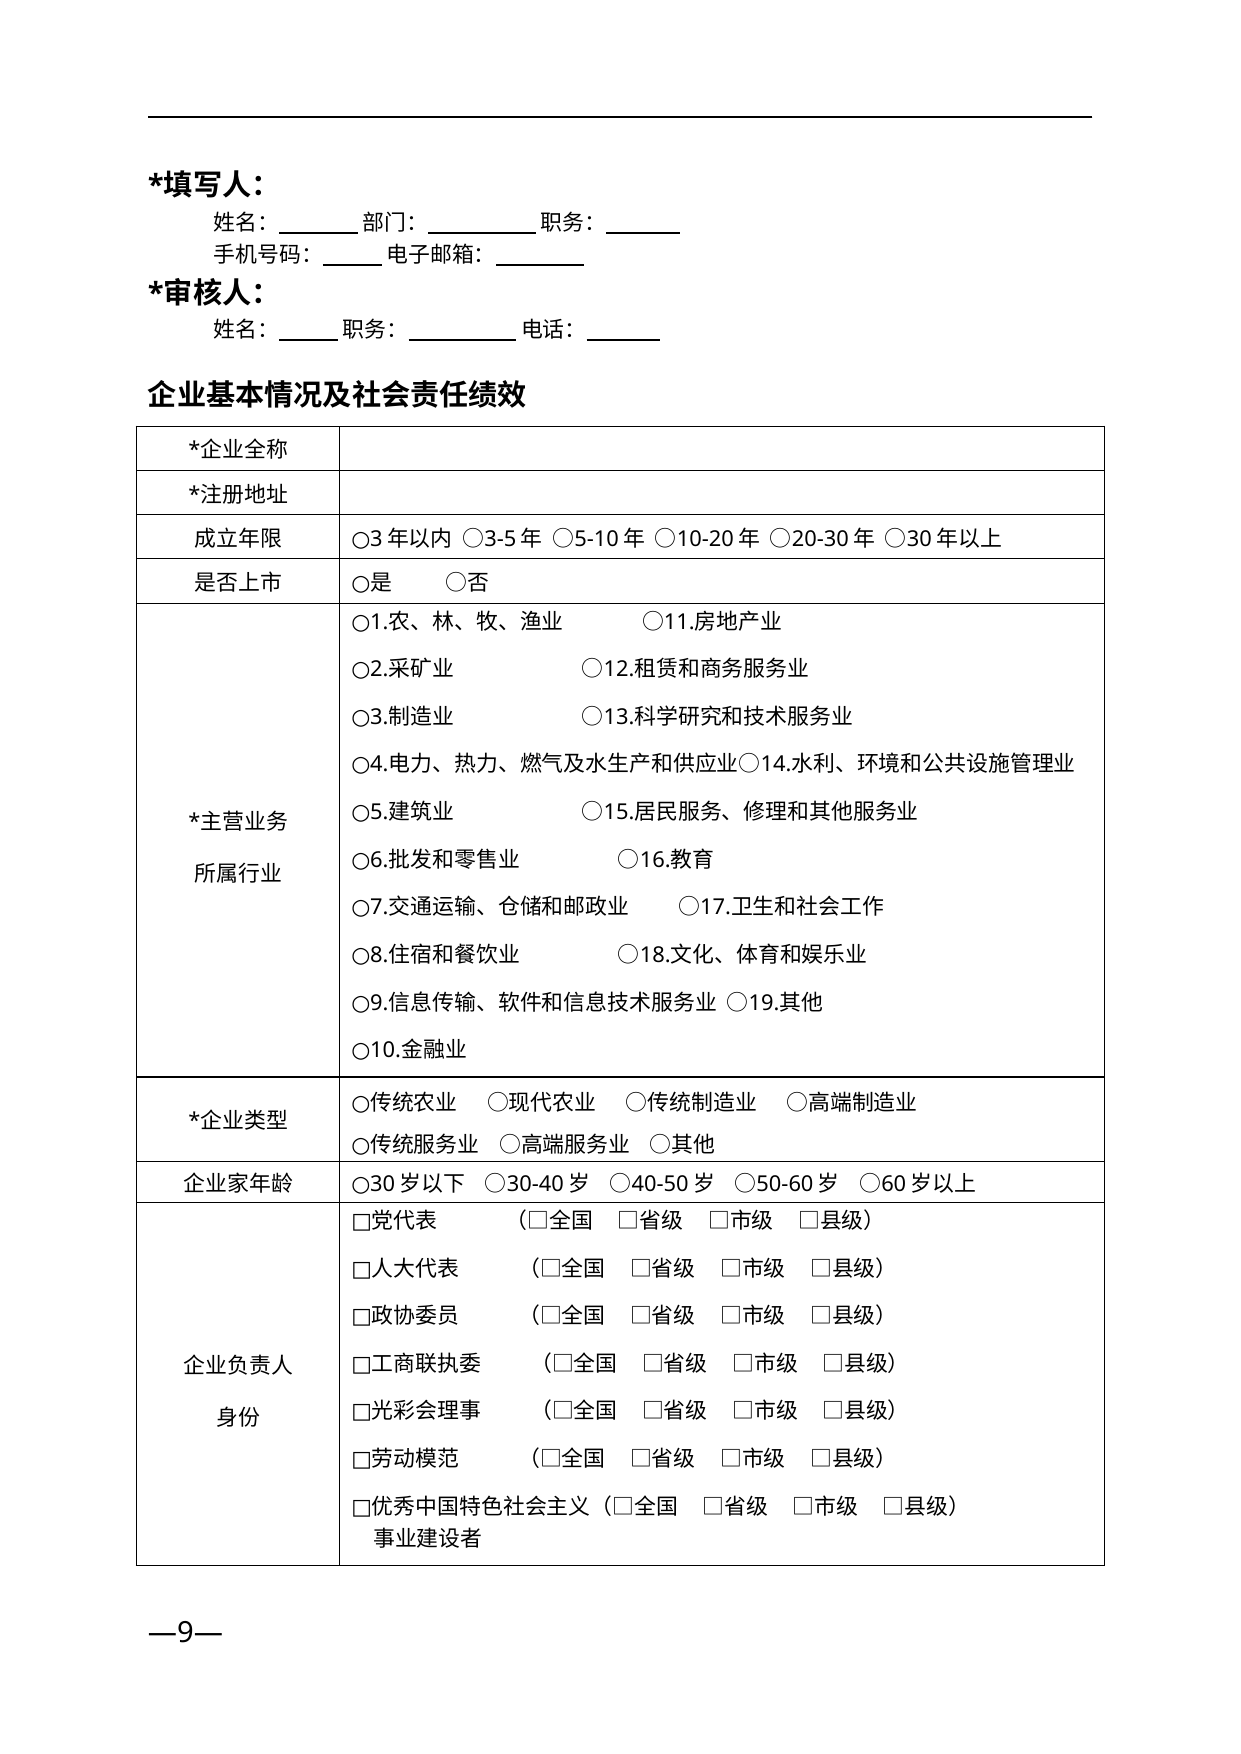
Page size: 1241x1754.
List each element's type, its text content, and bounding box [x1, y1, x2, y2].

table_cell *主营业务 所属行业 [137, 604, 339, 1076]
text 企业基本情况及社会责任绩效 [148, 361, 1092, 426]
table_cell ○1.农、林、牧、渔业 ○11.房地产业 ○2.采矿业 ○12.租赁和商务服务业 ○3.制造业 ○13.科学研究和技术服务业 ○4.电力、热力、燃气及水生产和供应业○14.水利、环境和公共设施管理业 ○5.建筑业 ○15.居民服务、修理和其他服务业 ○6.批发和零售业 ○16.教育 ○7.交通运输、仓储和邮政业 ○17.卫生和社会工作 ○8.住宿和餐饮业 ○18.文化、体育和娱乐业 ○9.信息传输、软件和信息技术服务业 ○19.其他 ○10.金融业 [340, 604, 1104, 1076]
text 姓名： 部门： 职务： [169, 204, 1092, 237]
table_cell *企业类型 [137, 1078, 339, 1161]
table_header *企业全称 [137, 427, 339, 470]
text *填写人： [148, 162, 1029, 204]
table_cell 是否上市 [137, 559, 339, 603]
table_cell 企业负责人 身份 [137, 1203, 339, 1565]
table_cell ○3年以内 ○3-5年 ○5-10年 ○10-20年 ○20-30年 ○30年以上 [340, 515, 1104, 558]
table_cell ○传统农业 ○现代农业 ○传统制造业 ○高端制造业 ○传统服务业 ○高端服务业 ○其他 [340, 1078, 1104, 1161]
text *审核人： [148, 269, 1029, 312]
text 手机号码： 电子邮箱： [191, 237, 1092, 269]
table_header [340, 427, 1104, 470]
table_cell *注册地址 [137, 471, 339, 514]
table_cell ○30岁以下 ○30-40岁 ○40-50岁 ○50-60岁 ○60岁以上 [340, 1162, 1104, 1202]
table_cell 成立年限 [137, 515, 339, 558]
table_cell 企业家年龄 [137, 1162, 339, 1202]
table_cell [340, 471, 1104, 514]
text 姓名： 职务： 电话： [169, 312, 1092, 344]
table_cell ○是 ○否 [340, 559, 1104, 603]
table_cell □党代表 （□全国 □省级 □市级 □县级） □人大代表 （□全国 □省级 □市级 □县级） □政协委员 （□全国 □省级 □市级 □县级） □工商联执委 （□全国 □省级 □市级 □县级） □光彩会理事 （□全国 □省级 □市级 □县级） □劳动模范 （□全国 □省级 □市级 □县级） □优秀中国特色社会主义（□全国 □省级 □市级 □县级） 事业建设者 [340, 1203, 1104, 1565]
